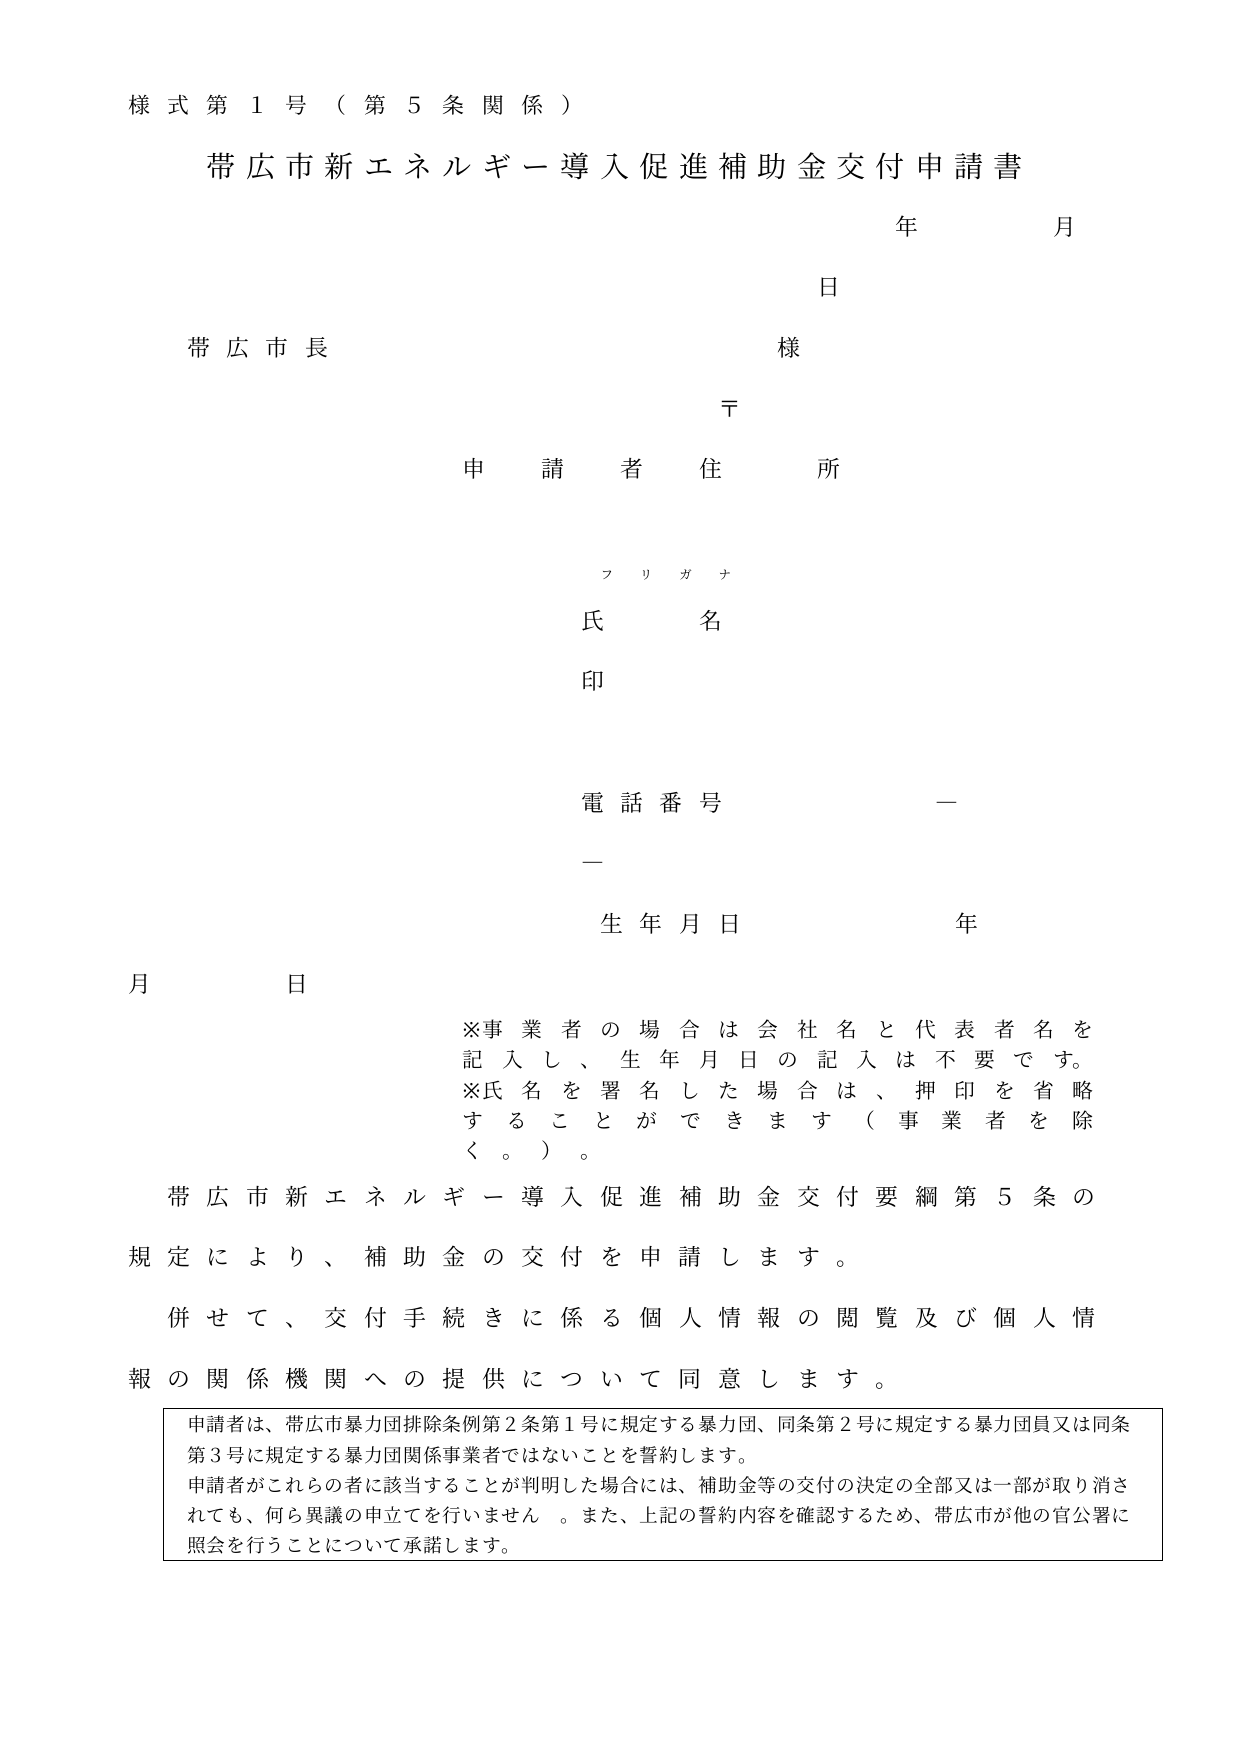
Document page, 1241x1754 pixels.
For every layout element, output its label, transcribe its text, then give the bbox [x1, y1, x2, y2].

text 申 請 者 住 所 [453, 437, 1112, 498]
text 年 月 日 [817, 195, 1112, 316]
text ※事業者の場合は会社名と代表者名を記入し、生年月日の記入は不要です。 [463, 1013, 1112, 1074]
text 帯広市新エネルギー導入促進補助金交付申請書 [128, 134, 1112, 195]
text フ リ ガ ナ [591, 559, 1112, 589]
text 様式第１号（第５条関係） [128, 74, 1112, 134]
table_header 申請者は、帯広市暴力団排除条例第２条第１号に規定する暴力団、同条第２号に規定する暴力団員又は同条第３号に規定する暴力団関係事業者ではないことを誓約します。 申請者がこれらの者に該当することが判明した場合には、補助金等の交付の決定の全部又は一部が取り消されても、何ら異議の申立てを行いません。また、上記の誓約内容を確認するため、帯広市が他の官公署に照会を行うことについて承諾します。 [164, 1409, 1162, 1560]
text 電話番号 ― ― [581, 771, 1112, 892]
text 帯広市新エネルギー導入促進補助金交付要綱第５条の規定により、補助金の交付を申請します。 [128, 1165, 1112, 1286]
text 併せて、交付手続きに係る個人情報の閲覧及び個人情報の関係機関への提供について同意します。 [128, 1286, 1112, 1407]
text 生年月日 年 月 日 [128, 892, 1112, 1013]
text 帯広市長 様 [128, 316, 1112, 377]
text 〒 [128, 377, 1112, 437]
text ※氏名を署名した場合は、押印を省略することができます（事業者を除く。）。 [463, 1074, 1112, 1165]
text 氏 名 印 [581, 589, 1112, 710]
